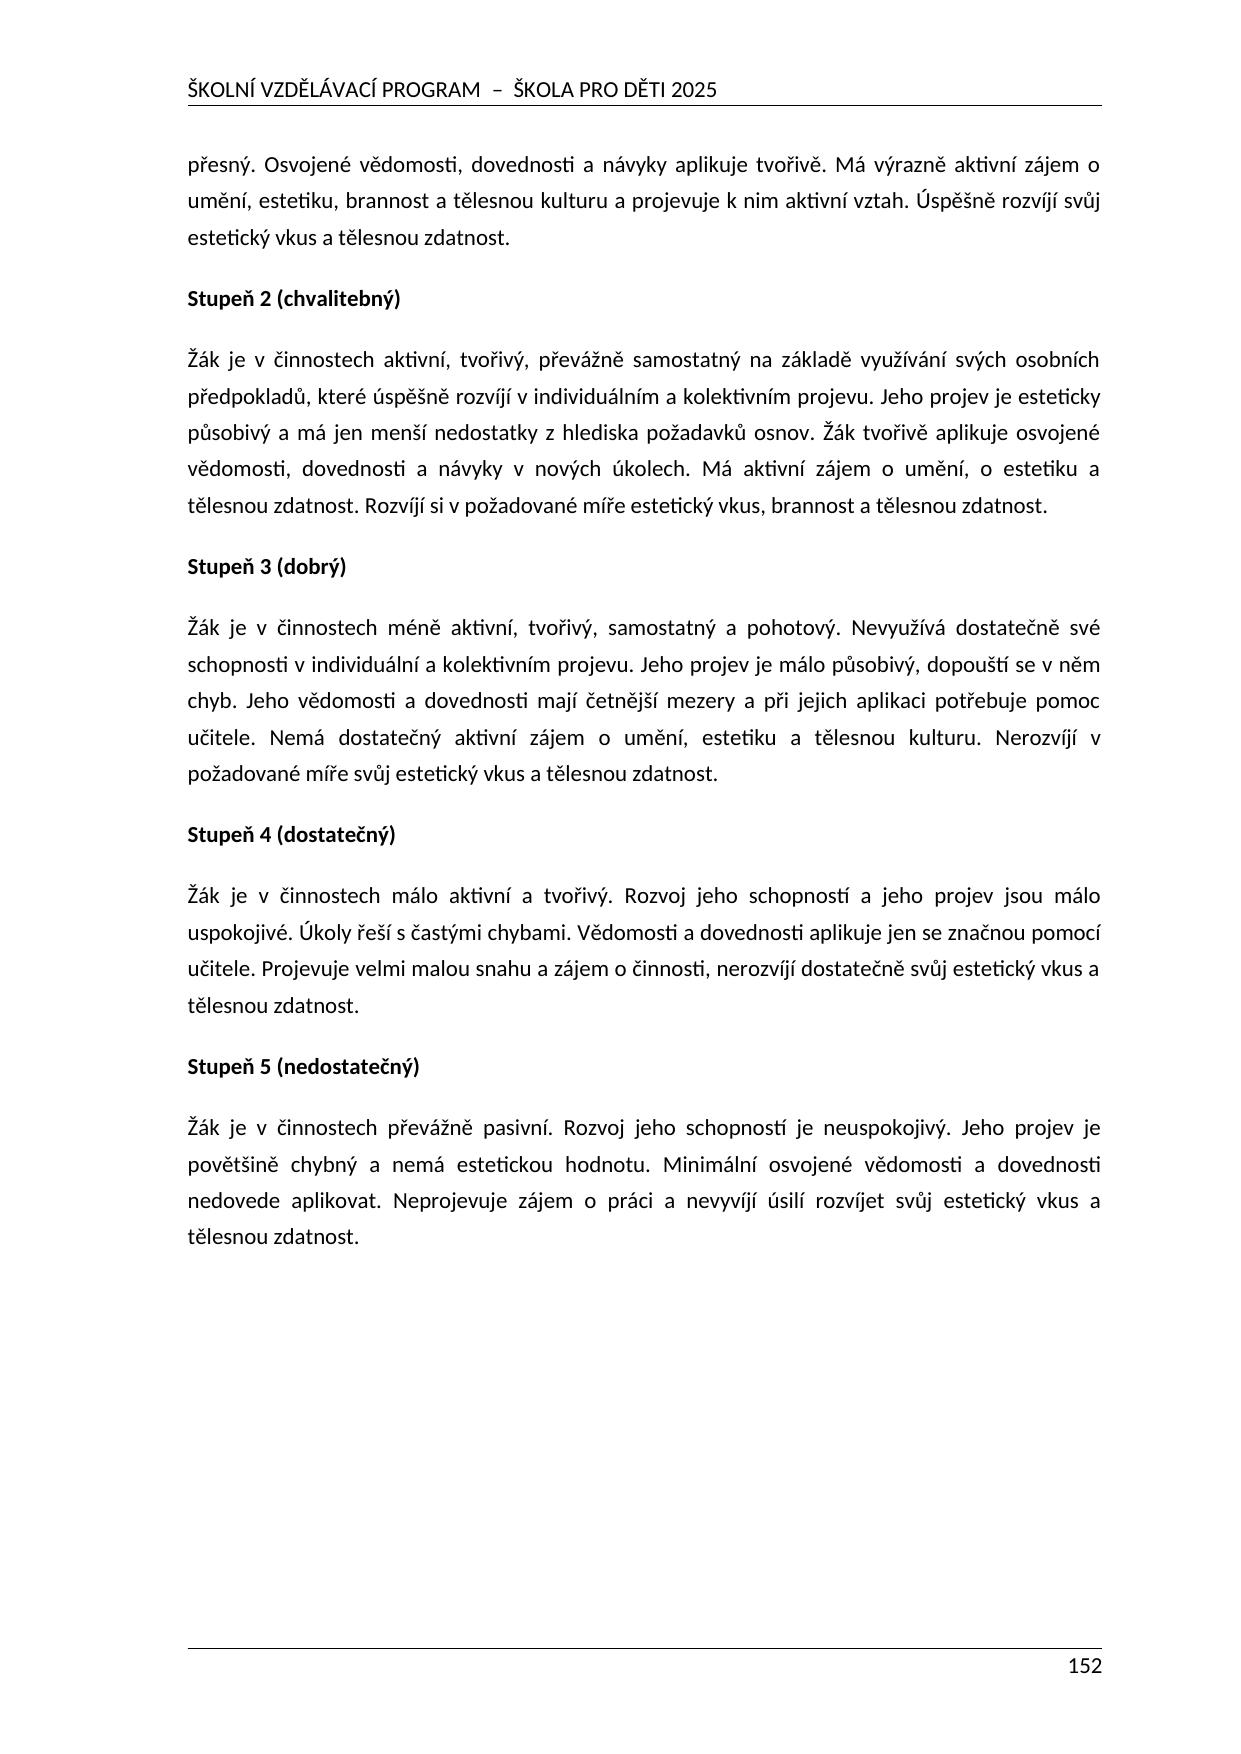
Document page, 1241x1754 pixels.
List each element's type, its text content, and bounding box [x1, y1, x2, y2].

text Žák je v činnostech převážně pasivní. Rozvoj jeho schopností je neuspokojivý. Jeho projev je povětšině chybný a nemá estetickou hodnotu. Minimální osvojené vědomosti a dovednosti nedovede aplikovat. Neprojevuje zájem o práci a nevyvíjí úsilí rozvíjet svůj estetický vkus a tělesnou zdatnost. [187, 1113, 1102, 1251]
text Stupeň 5 (nedostatečný) [187, 1052, 1102, 1080]
text Stupeň 4 (dostatečný) [187, 820, 1102, 848]
text Žák je v činnostech méně aktivní, tvořivý, samostatný a pohotový. Nevyužívá dostatečně své schopnosti v individuální a kolektivním projevu. Jeho projev je málo působivý, dopouští se v něm chyb. Jeho vědomosti a dovednosti mají četnější mezery a při jejich aplikaci potřebuje pomoc učitele. Nemá dostatečný aktivní zájem o umění, estetiku a tělesnou kulturu. Nerozvíjí v požadované míře svůj estetický vkus a tělesnou zdatnost. [187, 613, 1102, 787]
text Stupeň 3 (dobrý) [187, 552, 1102, 580]
text Žák je v činnostech aktivní, tvořivý, převážně samostatný na základě využívání svých osobních předpokladů, které úspěšně rozvíjí v individuálním a kolektivním projevu. Jeho projev je esteticky působivý a má jen menší nedostatky z hlediska požadavků osnov. Žák tvořivě aplikuje osvojené vědomosti, dovednosti a návyky v nových úkolech. Má aktivní zájem o umění, o estetiku a tělesnou zdatnost. Rozvíjí si v požadované míře estetický vkus, brannost a tělesnou zdatnost. [187, 345, 1102, 519]
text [187, 150, 1102, 251]
text Stupeň 2 (chvalitebný) [187, 284, 1102, 312]
text Žák je v činnostech málo aktivní a tvořivý. Rozvoj jeho schopností a jeho projev jsou málo uspokojivé. Úkoly řeší s častými chybami. Vědomosti a dovednosti aplikuje jen se značnou pomocí učitele. Projevuje velmi malou snahu a zájem o činnosti, nerozvíjí dostatečně svůj estetický vkus a tělesnou zdatnost. [187, 882, 1102, 1019]
